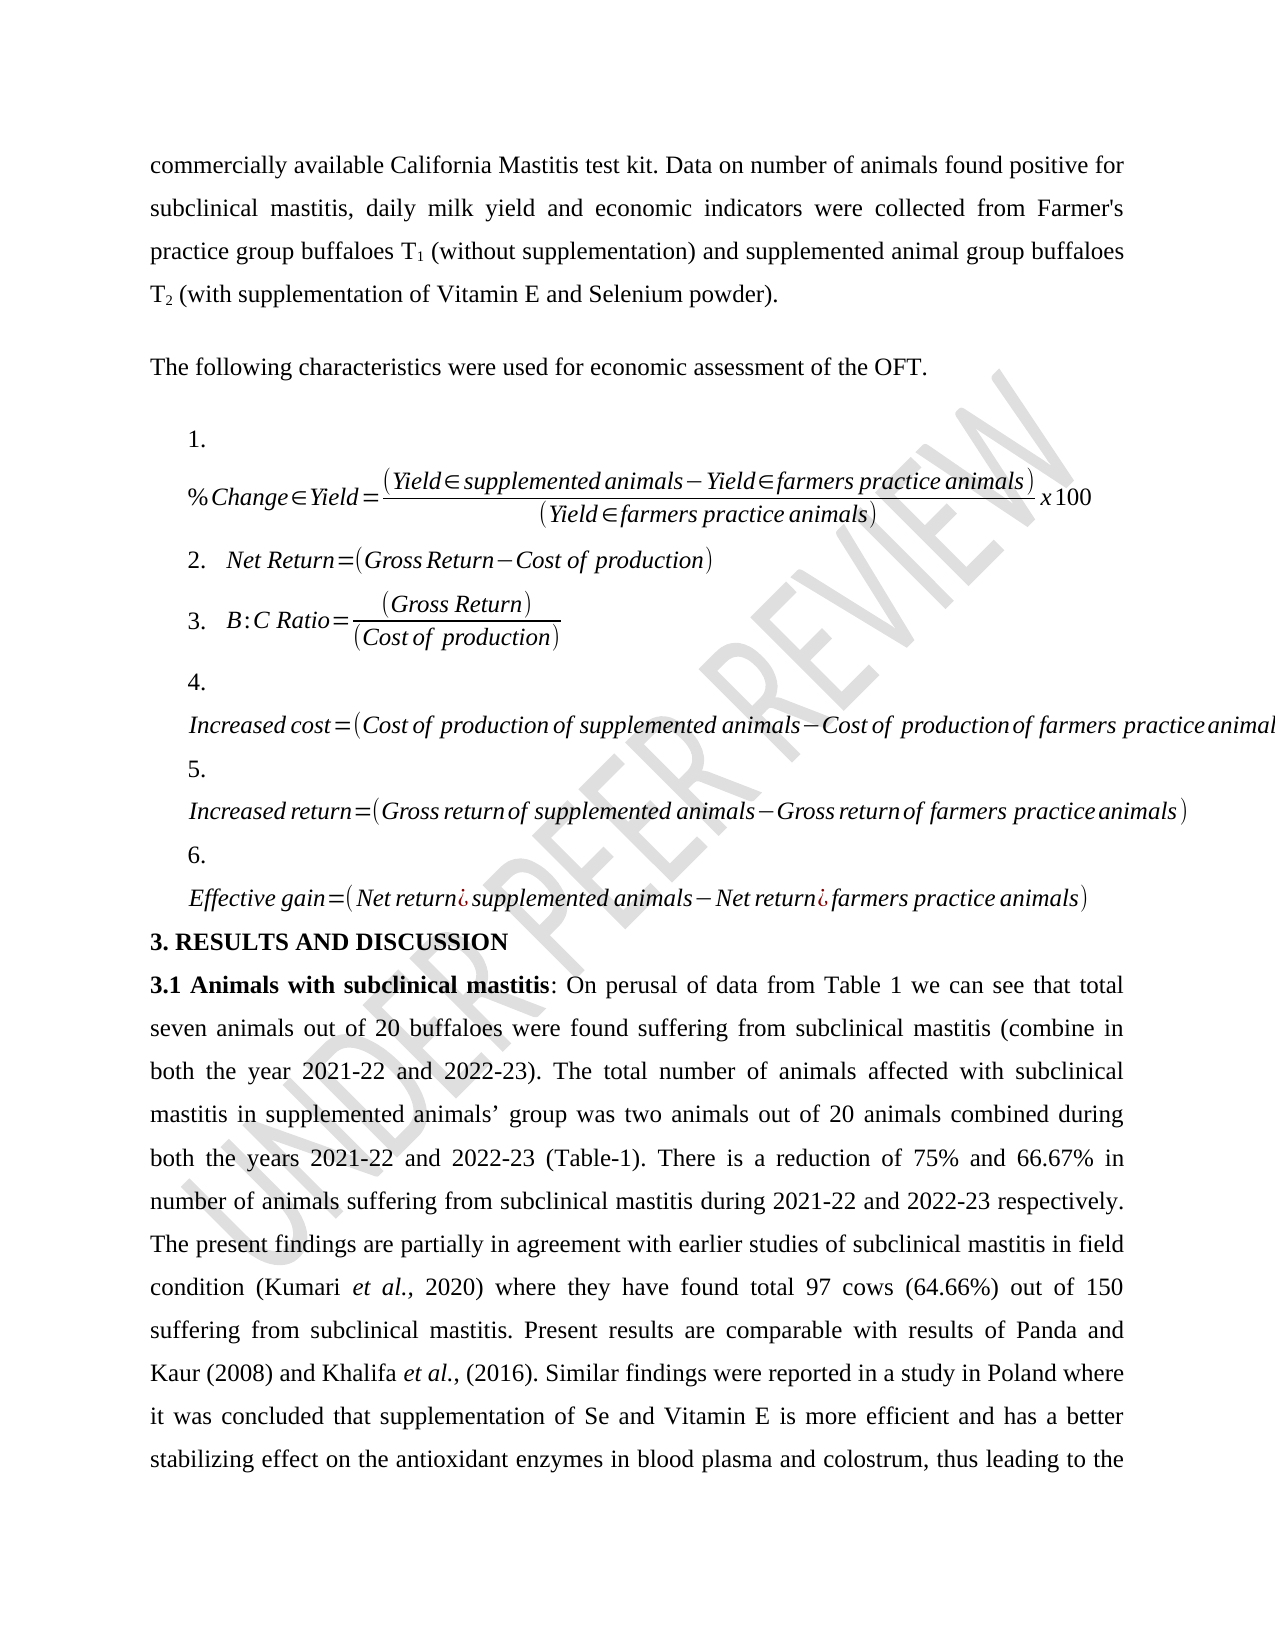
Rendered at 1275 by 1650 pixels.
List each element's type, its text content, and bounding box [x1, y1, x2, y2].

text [150, 970, 1125, 1473]
text 3. RESULTS AND DISCUSSION [150, 927, 1125, 956]
text The following characteristics were used for economic assessment of the OFT. [150, 352, 1125, 380]
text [150, 150, 1125, 308]
